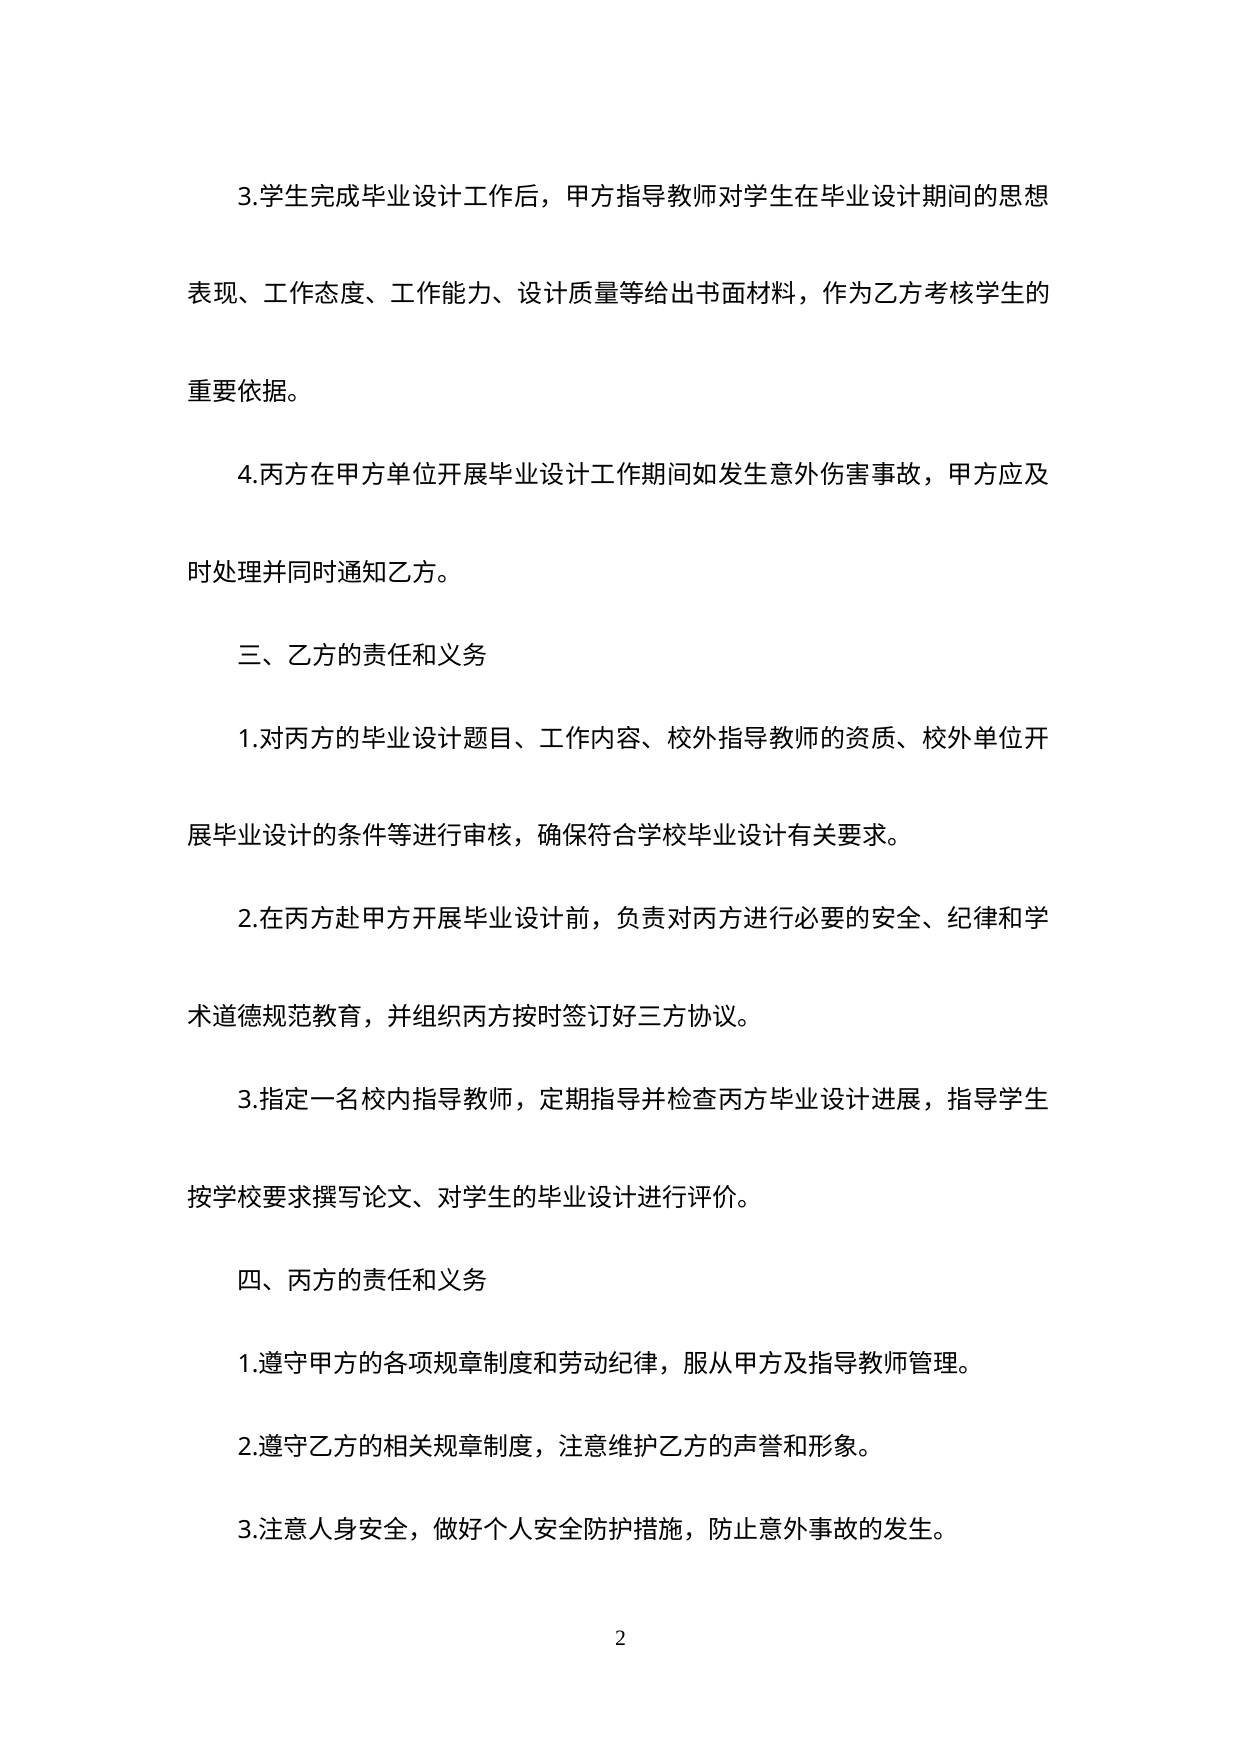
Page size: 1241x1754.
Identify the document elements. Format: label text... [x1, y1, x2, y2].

text 2.在丙方赴甲方开展毕业设计前，负责对丙方进行必要的安全、纪律和学术道德规范教育，并组织丙方按时签订好三方协议。 [187, 884, 1053, 1047]
text 3.学生完成毕业设计工作后，甲方指导教师对学生在毕业设计期间的思想表现、工作态度、工作能力、设计质量等给出书面材料，作为乙方考核学生的重要依据。 [187, 162, 1053, 422]
text 1.对丙方的毕业设计题目、工作内容、校外指导教师的资质、校外单位开展毕业设计的条件等进行审核，确保符合学校毕业设计有关要求。 [187, 704, 1053, 866]
text 四、丙方的责任和义务 [187, 1246, 1053, 1311]
text 3.指定一名校内指导教师，定期指导并检查丙方毕业设计进展，指导学生按学校要求撰写论文、对学生的毕业设计进行评价。 [187, 1065, 1053, 1228]
text 1.遵守甲方的各项规章制度和劳动纪律，服从甲方及指导教师管理。 [187, 1329, 1053, 1394]
text 4.丙方在甲方单位开展毕业设计工作期间如发生意外伤害事故，甲方应及时处理并同时通知乙方。 [187, 440, 1053, 603]
text 三、乙方的责任和义务 [187, 621, 1053, 686]
text 3.注意人身安全，做好个人安全防护措施，防止意外事故的发生。 [187, 1495, 1053, 1560]
text 2.遵守乙方的相关规章制度，注意维护乙方的声誉和形象。 [187, 1412, 1053, 1477]
